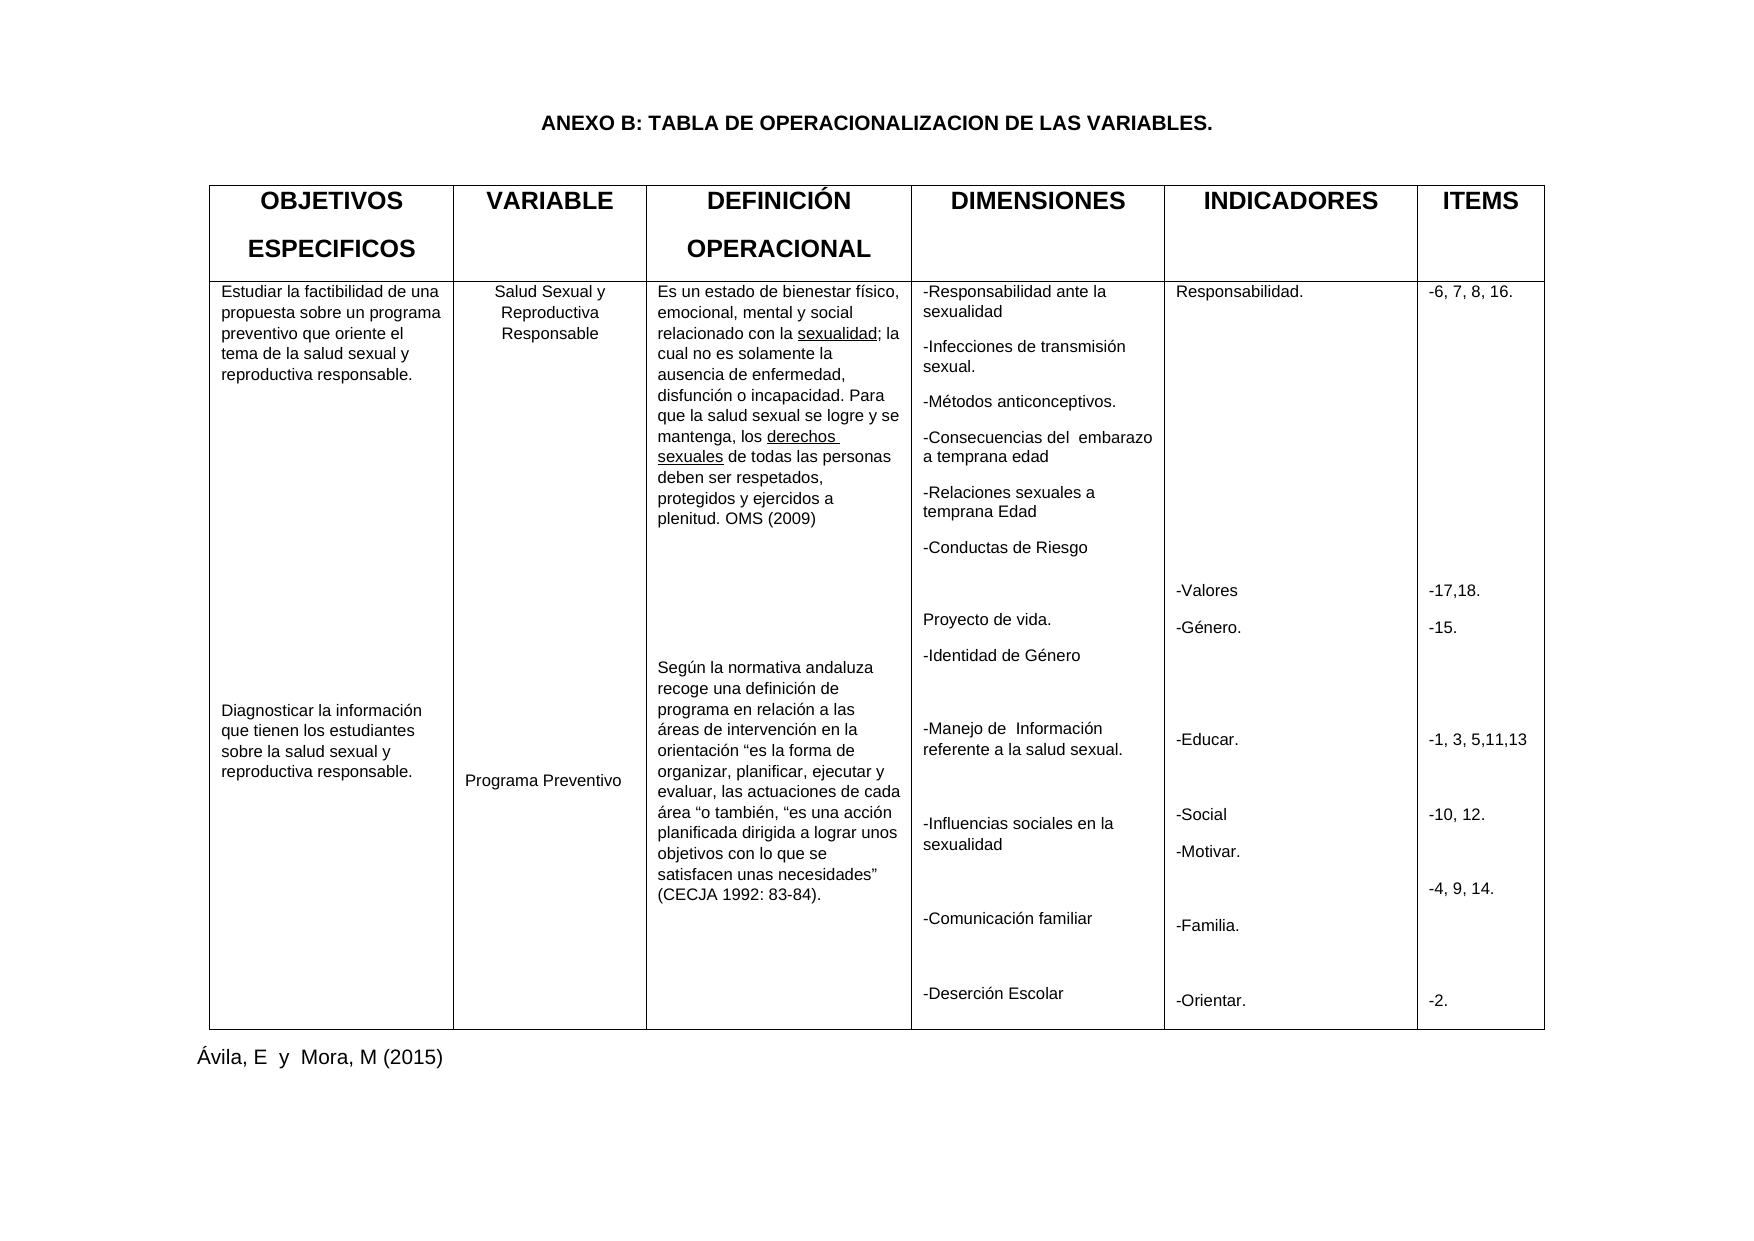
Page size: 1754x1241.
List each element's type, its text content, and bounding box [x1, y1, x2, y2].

text ANEXO B: TABLA DE OPERACIONALIZACION DE LAS VARIABLES. [29, 111, 1724, 135]
table_cell -6, 7, 8, 16. -17,18. -15. -1, 3, 5,11,13 -10, 12. -4, 9, 14. -2. [1418, 282, 1544, 1029]
table_header INDICADORES [1165, 186, 1417, 281]
table_cell Es un estado de bienestar físico, emocional, mental y social relacionado con la sexualidad; la cual no es solamente la ausencia de enfermedad, disfunción o incapacidad. Para que la salud sexual se logre y se mantenga, los derechos sexuales de todas las personas deben ser respetados, protegidos y ejercidos a plenitud. OMS (2009) Según la normativa andaluza recoge una definición de programa en relación a las áreas de intervención en la orientación “es la forma de organizar, planificar, ejecutar y evaluar, las actuaciones de cada área “o también, “es una acción planificada dirigida a lograr unos objetivos con lo que se satisfacen unas necesidades” (CECJA 1992: 83-84). [647, 282, 911, 1029]
table_header OBJETIVOS ESPECIFICOS [210, 186, 453, 281]
text Ávila, E y Mora, M (2015) [29, 1045, 1724, 1069]
table_cell Responsabilidad. -Valores -Género. -Educar. -Social -Motivar. -Familia. -Orientar. [1165, 282, 1417, 1029]
table_header VARIABLE [454, 186, 646, 281]
table_header ITEMS [1418, 186, 1544, 281]
table_cell Salud Sexual y Reproductiva Responsable Programa Preventivo [454, 282, 646, 1029]
table_cell Estudiar la factibilidad de una propuesta sobre un programa preventivo que oriente el tema de la salud sexual y reproductiva responsable. Diagnosticar la información que tienen los estudiantes sobre la salud sexual y reproductiva responsable. [210, 282, 453, 1029]
table_header DEFINICIÓN OPERACIONAL [647, 186, 911, 281]
table_header DIMENSIONES [912, 186, 1164, 281]
table_cell -Responsabilidad ante la sexualidad -Infecciones de transmisión sexual. -Métodos anticonceptivos. -Consecuencias del embarazo a temprana edad -Relaciones sexuales a temprana Edad -Conductas de Riesgo Proyecto de vida. -Identidad de Género -Manejo de Información referente a la salud sexual. -Influencias sociales en la sexualidad -Comunicación familiar -Deserción Escolar [912, 282, 1164, 1029]
